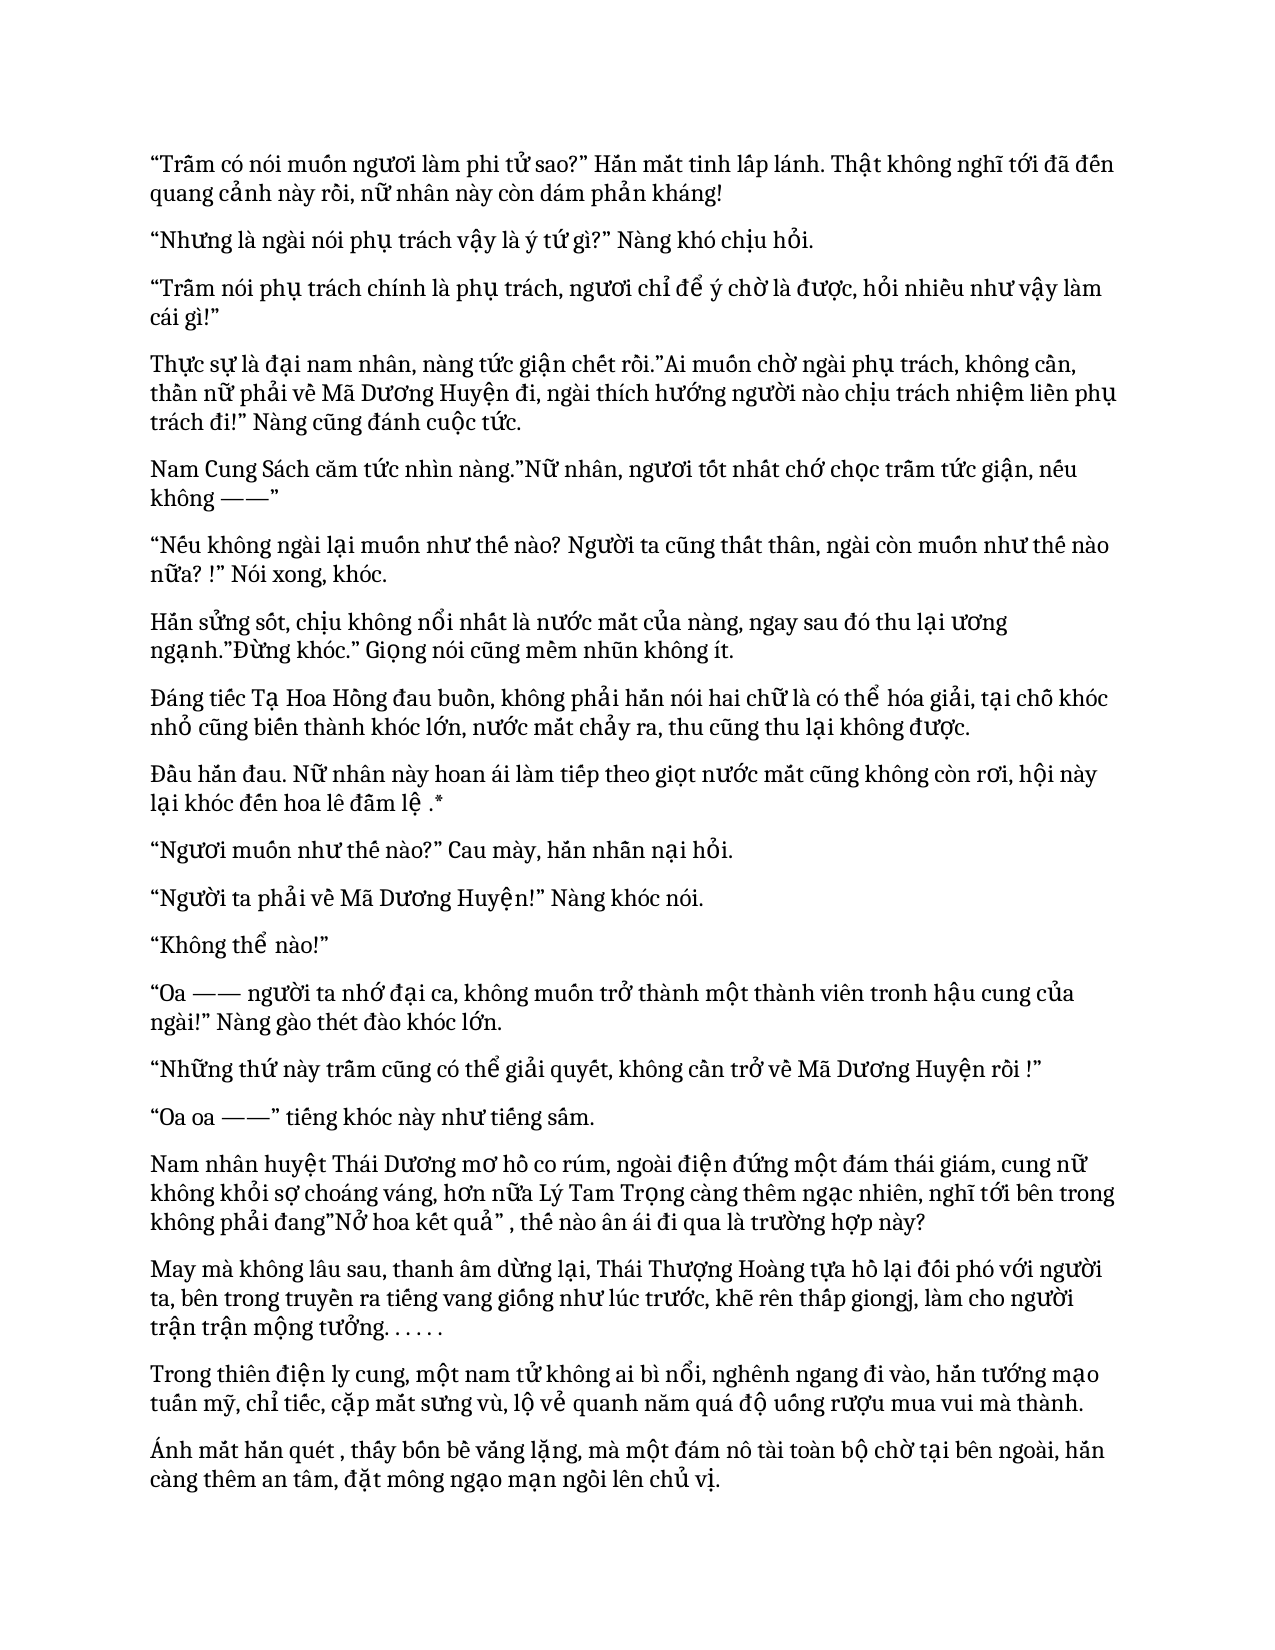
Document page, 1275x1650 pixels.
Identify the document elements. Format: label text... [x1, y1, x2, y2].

text Đầu hắn đau. Nữ nhân này hoan ái làm tiếp theo giọt nước mắt cũng không còn rơi, hội này lại khóc đến hoa lê đẫm lệ .* [150, 760, 1125, 817]
text “Không thể nào!” [150, 931, 1125, 960]
text “Trẫm nói phụ trách chính là phụ trách, ngươi chỉ để ý chờ là được, hỏi nhiều như vậy làm cái gì!” [150, 274, 1125, 331]
text “Trẫm có nói muốn ngươi làm phi tử sao?” Hắn mắt tinh lấp lánh. Thật không nghĩ tới đã đến quang cảnh này rồi, nữ nhân này còn dám phản kháng! [150, 150, 1125, 207]
text “Những thứ này trẫm cũng có thể giải quyết, không cần trở về Mã Dương Huyện rồi !” [150, 1055, 1125, 1084]
text Ánh mắt hắn quét , thấy bốn bề vắng lặng, mà một đám nô tài toàn bộ chờ tại bên ngoài, hắn càng thêm an tâm, đặt mông ngạo mạn ngồi lên chủ vị. [150, 1436, 1125, 1494]
text “Ngươi muốn như thế nào?” Cau mày, hắn nhẫn nại hỏi. [150, 836, 1125, 865]
text “Nếu không ngài lại muốn như thế nào? Người ta cũng thất thân, ngài còn muốn như thế nào nữa? !” Nói xong, khóc. [150, 531, 1125, 589]
text Đáng tiếc Tạ Hoa Hồng đau buồn, không phải hắn nói hai chữ là có thể hóa giải, tại chỗ khóc nhỏ cũng biến thành khóc lớn, nước mắt chảy ra, thu cũng thu lại không được. [150, 684, 1125, 741]
text Trong thiên điện ly cung, một nam tử không ai bì nổi, nghênh ngang đi vào, hắn tướng mạo tuấn mỹ, chỉ tiếc, cặp mắt sưng vù, lộ vẻ quanh năm quá độ uống rượu mua vui mà thành. [150, 1360, 1125, 1417]
text Hắn sửng sốt, chịu không nổi nhất là nước mắt của nàng, ngay sau đó thu lại ương ngạnh.”Đừng khóc.” Giọng nói cũng mềm nhũn không ít. [150, 607, 1125, 665]
text “Oa oa ——” tiếng khóc này như tiếng sấm. [150, 1102, 1125, 1131]
text “Người ta phải về Mã Dương Huyện!” Nàng khóc nói. [150, 884, 1125, 912]
text “Nhưng là ngài nói phụ trách vậy là ý tứ gì?” Nàng khó chịu hỏi. [150, 226, 1125, 255]
text “Oa —— người ta nhớ đại ca, không muốn trở thành một thành viên tronh hậu cung của ngài!” Nàng gào thét đào khóc lớn. [150, 979, 1125, 1036]
text Nam nhân huyệt Thái Dương mơ hồ co rúm, ngoài điện đứng một đám thái giám, cung nữ không khỏi sợ choáng váng, hơn nữa Lý Tam Trọng càng thêm ngạc nhiên, nghĩ tới bên trong không phải đang”Nở hoa kết quả” , thế nào ân ái đi qua là trường hợp này? [150, 1150, 1125, 1236]
text Nam Cung Sách căm tức nhìn nàng.”Nữ nhân, ngươi tốt nhất chớ chọc trẫm tức giận, nếu không ——” [150, 455, 1125, 512]
text Thực sự là đại nam nhân, nàng tức giận chết rồi.”Ai muốn chờ ngài phụ trách, không cần, thần nữ phải về Mã Dương Huyện đi, ngài thích hướng người nào chịu trách nhiệm liền phụ trách đi!” Nàng cũng đánh cuộc tức. [150, 350, 1125, 436]
text May mà không lâu sau, thanh âm dừng lại, Thái Thượng Hoàng tựa hồ lại đối phó với người ta, bên trong truyền ra tiếng vang giống như lúc trước, khẽ rên thấp giongj, làm cho người trận trận mộng tưởng. . . . . . [150, 1255, 1125, 1341]
